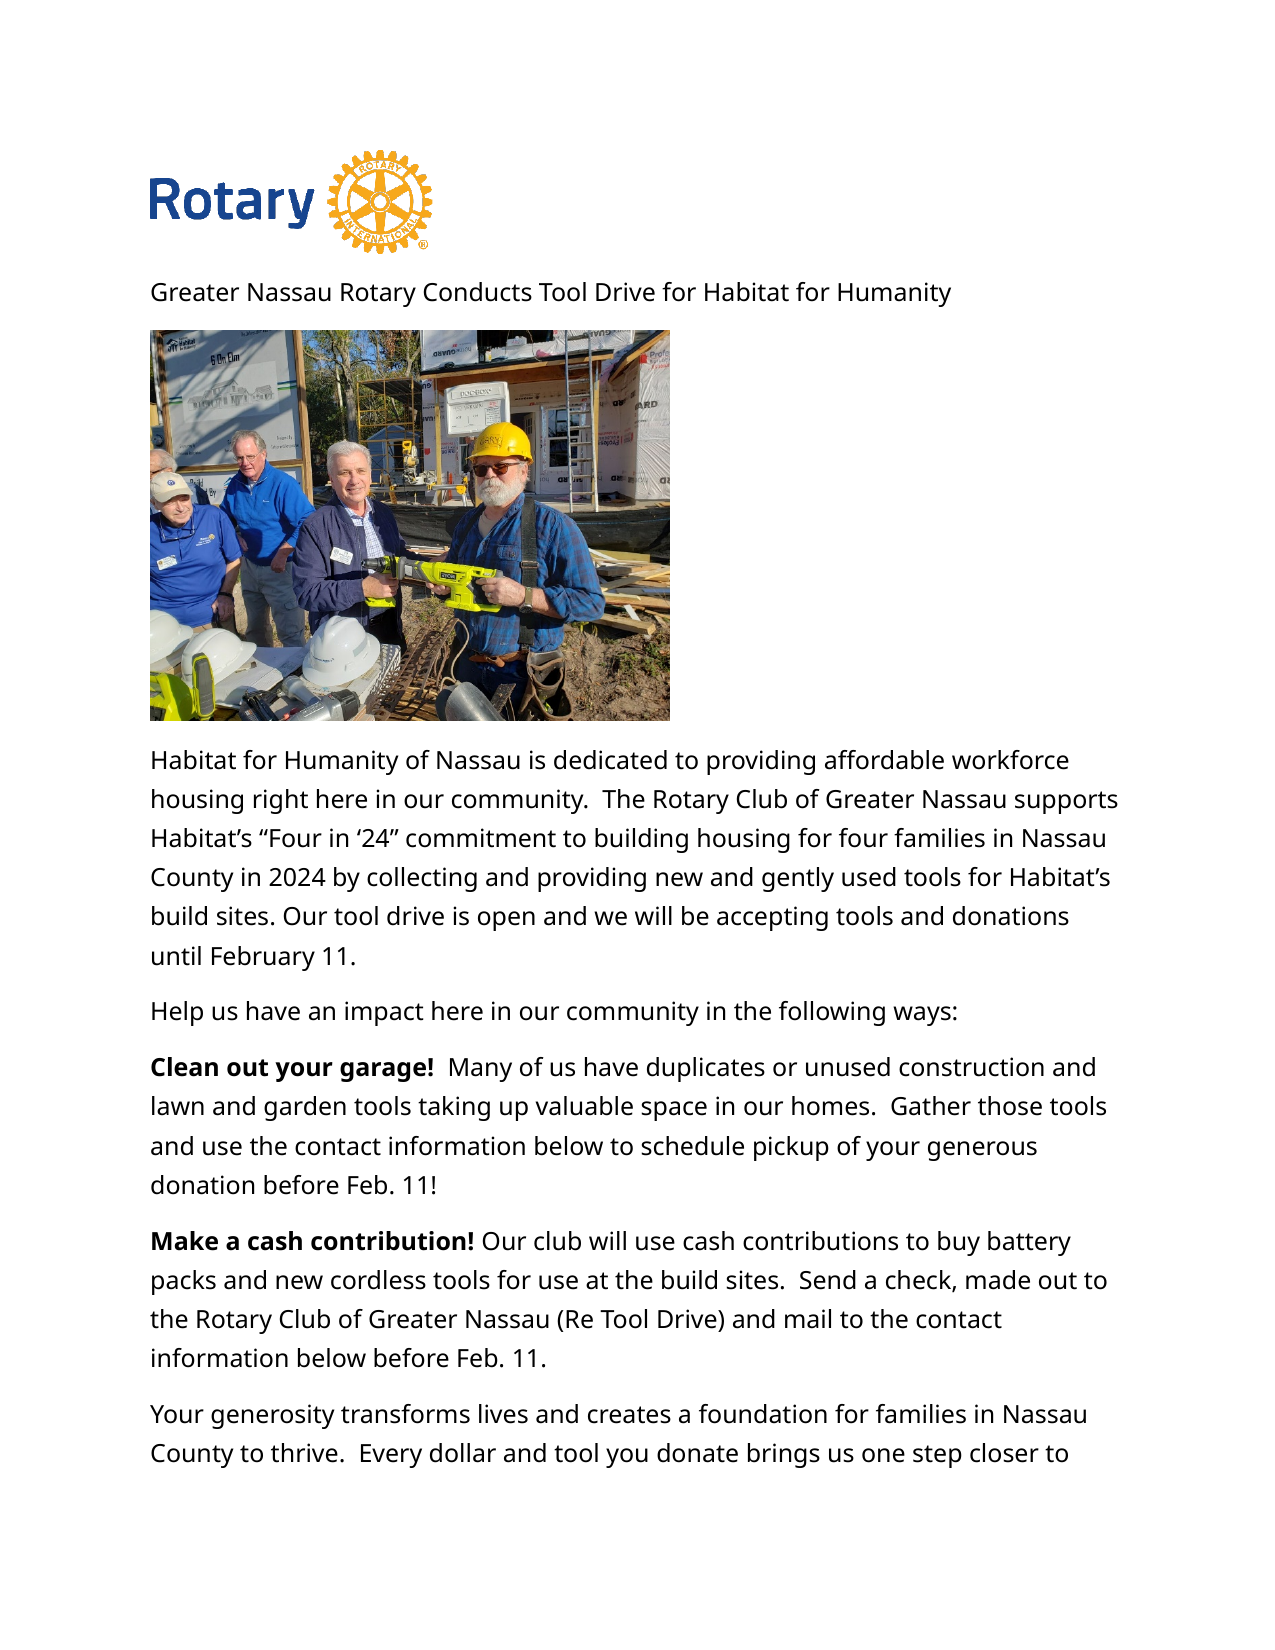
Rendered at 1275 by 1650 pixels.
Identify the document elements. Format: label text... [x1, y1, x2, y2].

text Greater Nassau Rotary Conducts Tool Drive for Habitat for Humanity [150, 275, 1125, 309]
text Help us have an impact here in our community in the following ways: [150, 994, 1125, 1028]
text Clean out your garage! Many of us have duplicates or unused construction and lawn and garden tools taking up valuable space in our homes. Gather those tools and use the contact information below to schedule pickup of your generous donation before Feb. 11! [150, 1050, 1125, 1201]
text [150, 1396, 1125, 1470]
picture [150, 150, 433, 254]
picture [150, 330, 670, 721]
text Habitat for Humanity of Nassau is dedicated to providing affordable workforce housing right here in our community. The Rotary Club of Greater Nassau supports Habitat’s “Four in ‘24” commitment to building housing for four families in Nassau County in 2024 by collecting and providing new and gently used tools for Habitat’s build sites. Our tool drive is open and we will be accepting tools and donations until February 11. [150, 742, 1125, 972]
text Make a cash contribution! Our club will use cash contributions to buy battery packs and new cordless tools for use at the build sites. Send a check, made out to the Rotary Club of Greater Nassau (Re Tool Drive) and mail to the contact information below before Feb. 11. [150, 1223, 1125, 1375]
